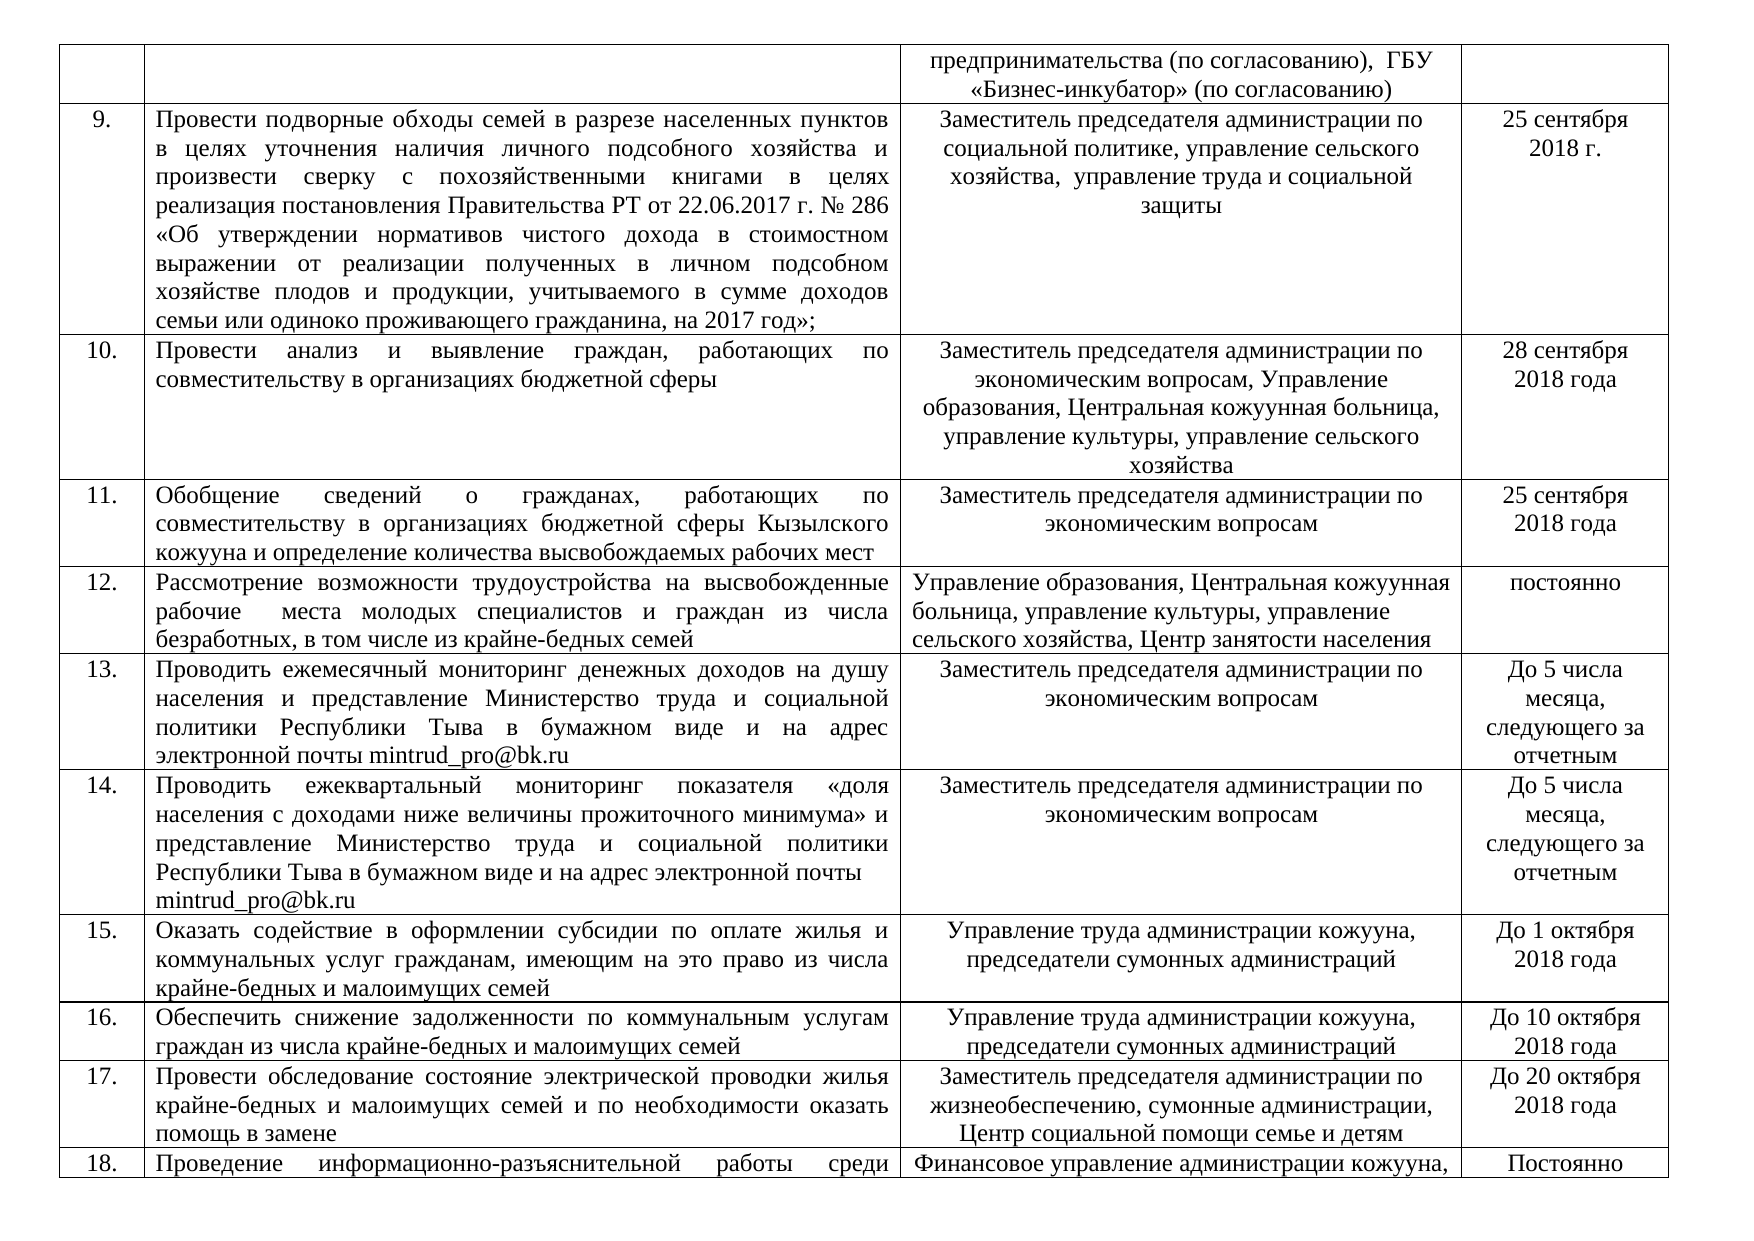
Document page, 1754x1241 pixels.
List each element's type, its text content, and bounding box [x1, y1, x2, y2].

table_cell Провести подворные обходы семей в разрезе населенных пунктов в целях уточнения наличия личного подсобного хозяйства и произвести сверку с похозяйственными книгами в целях реализация постановления Правительства РТ от 22.06.2017 г. № 286 «Об утверждении нормативов чистого дохода в стоимостном выражении от реализации полученных в личном подсобном хозяйстве плодов и продукции, учитываемого в сумме доходов семьи или одиноко проживающего гражданина, на 2017 год»; [145, 104, 900, 334]
table_cell 15. [60, 915, 144, 1001]
table_cell Управление труда администрации кожууна, председатели сумонных администраций [901, 1003, 1461, 1060]
table_cell 14. [60, 770, 144, 914]
table_cell Проводить ежеквартальный мониторинг показателя «доля населения с доходами ниже величины прожиточного минимума» и представление Министерство труда и социальной политики Республики Тыва в бумажном виде и на адрес электронной почты mintrud_pro@bk.ru [145, 770, 900, 914]
table_cell 12. [60, 567, 144, 653]
table_cell 25 сентября 2018 г. [1462, 104, 1668, 334]
table_cell Заместитель председателя администрации по экономическим вопросам, Управление образования, Центральная кожуунная больница, управление культуры, управление сельского хозяйства [901, 335, 1461, 479]
table_cell Провести анализ и выявление граждан, работающих по совместительству в организациях бюджетной сферы [145, 335, 900, 479]
table_cell Оказать содействие в оформлении субсидии по оплате жилья и коммунальных услуг гражданам, имеющим на это право из числа крайне-бедных и малоимущих семей [145, 915, 900, 1001]
table_cell До 1 октября 2018 года [1462, 915, 1668, 1001]
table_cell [145, 45, 900, 103]
table_cell Заместитель председателя администрации по экономическим вопросам [901, 480, 1461, 566]
table_cell 25 сентября 2018 года [1462, 480, 1668, 566]
table_cell Заместитель председателя администрации по экономическим вопросам [901, 770, 1461, 914]
table_cell Обобщение сведений о гражданах, работающих по совместительству в организациях бюджетной сферы Кызылского кожууна и определение количества высвобождаемых рабочих мест [145, 480, 900, 566]
table_cell Заместитель председателя администрации по социальной политике, управление сельского хозяйства, управление труда и социальной защиты [901, 104, 1461, 334]
table_cell До 10 октября 2018 года [1462, 1003, 1668, 1060]
table_cell Управление труда администрации кожууна, председатели сумонных администраций [901, 915, 1461, 1001]
table_cell Проводить ежемесячный мониторинг денежных доходов на душу населения и представление Министерство труда и социальной политики Республики Тыва в бумажном виде и на адрес электронной почты mintrud_pro@bk.ru [145, 654, 900, 769]
table_cell 18. [60, 1148, 144, 1177]
table_cell 16. [60, 1003, 144, 1060]
table_cell До 5 числа месяца, следующего за отчетным [1462, 770, 1668, 914]
table_cell 28 сентября 2018 года [1462, 335, 1668, 479]
table_cell До 5 числа месяца, следующего за отчетным [1462, 654, 1668, 769]
table_cell 11. [60, 480, 144, 566]
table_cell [1462, 45, 1668, 103]
table_cell 10. [60, 335, 144, 479]
table_cell Рассмотрение возможности трудоустройства на высвобожденные рабочие места молодых специалистов и граждан из числа безработных, в том числе из крайне-бедных семей [145, 567, 900, 653]
table_cell До 20 октября 2018 года [1462, 1061, 1668, 1147]
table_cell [901, 1148, 1461, 1177]
table_cell 8. [60, 45, 144, 103]
table_cell 17. [60, 1061, 144, 1147]
table_cell Провести обследование состояние электрической проводки жилья крайне-бедных и малоимущих семей и по необходимости оказать помощь в замене [145, 1061, 900, 1147]
table_cell Заместитель председателя администрации по экономическим вопросам [901, 654, 1461, 769]
table_cell Постоянно [1462, 1148, 1668, 1177]
table_cell 13. [60, 654, 144, 769]
table_cell постоянно [1462, 567, 1668, 653]
table_cell Управление образования, Центральная кожуунная больница, управление культуры, управление сельского хозяйства, Центр занятости населения [901, 567, 1461, 653]
table_cell Заместитель председателя администрации по жизнеобеспечению, сумонные администрации, Центр социальной помощи семье и детям [901, 1061, 1461, 1147]
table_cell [901, 45, 1461, 103]
table_cell Обеспечить снижение задолженности по коммунальным услугам граждан из числа крайне-бедных и малоимущих семей [145, 1003, 900, 1060]
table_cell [145, 1148, 900, 1177]
table_cell 9. [60, 104, 144, 334]
